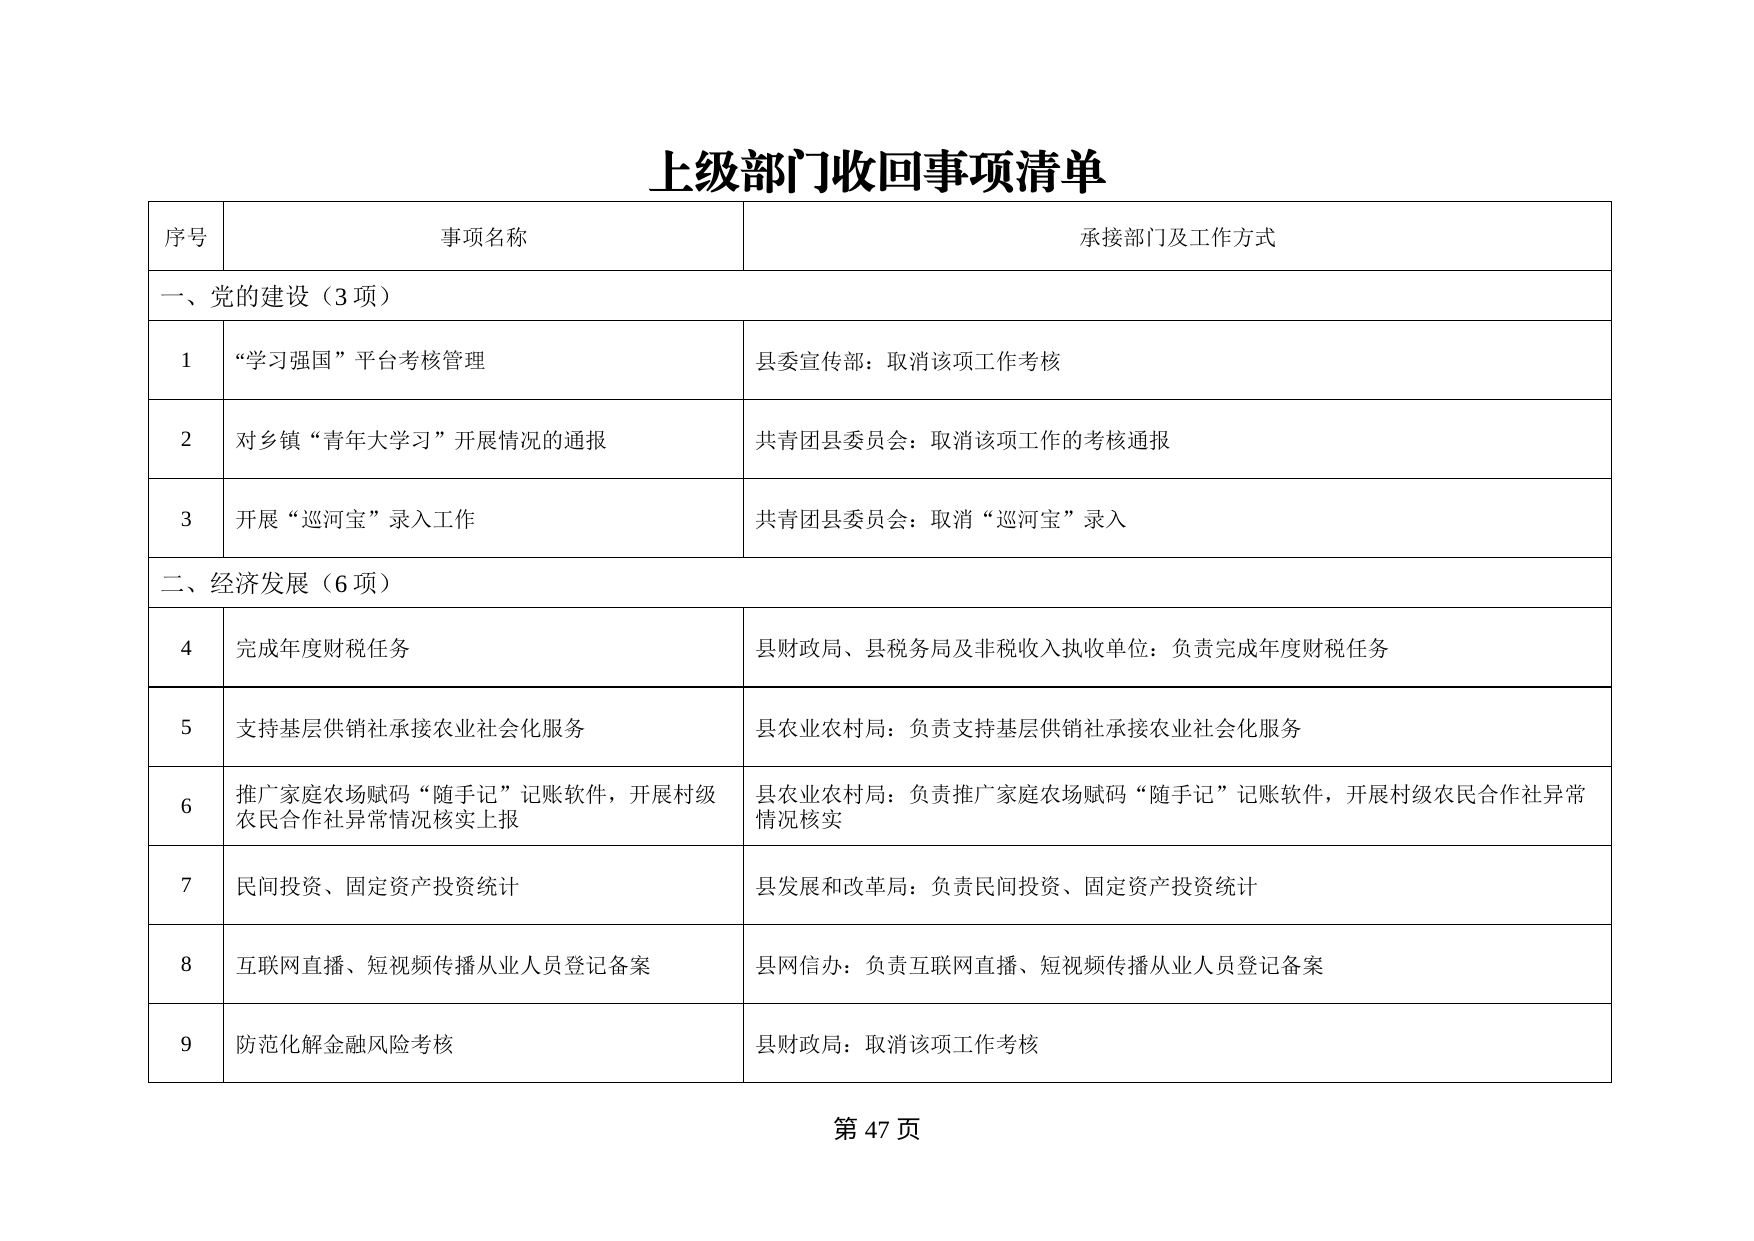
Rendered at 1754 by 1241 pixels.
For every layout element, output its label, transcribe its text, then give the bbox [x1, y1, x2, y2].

table_cell 7 [149, 846, 223, 924]
table_cell 县农业农村局：负责推广家庭农场赋码“随手记”记账软件，开展村级农民合作社异常情况核实 [744, 767, 1611, 845]
table_cell 8 [149, 925, 223, 1003]
table_header 事项名称 [224, 202, 743, 270]
table_cell 9 [149, 1004, 223, 1082]
table_cell 共青团县委员会：取消“巡河宝”录入 [744, 479, 1611, 557]
table_cell “学习强国”平台考核管理 [224, 321, 743, 399]
table_header 承接部门及工作方式 [744, 202, 1611, 270]
table_cell 县农业农村局：负责支持基层供销社承接农业社会化服务 [744, 688, 1611, 766]
table_cell 二、经济发展（6项） [149, 558, 1611, 607]
table_cell 对乡镇“青年大学习”开展情况的通报 [224, 400, 743, 478]
table_cell 防范化解金融风险考核 [224, 1004, 743, 1082]
table_cell 县网信办：负责互联网直播、短视频传播从业人员登记备案 [744, 925, 1611, 1003]
table_cell 5 [149, 688, 223, 766]
table_cell 3 [149, 479, 223, 557]
table_cell 6 [149, 767, 223, 845]
table_cell 1 [149, 321, 223, 399]
table_cell 一、党的建设（3项） [149, 271, 1611, 320]
table_cell 推广家庭农场赋码“随手记”记账软件，开展村级农民合作社异常情况核实上报 [224, 767, 743, 845]
table_cell 4 [149, 608, 223, 686]
table_cell 县财政局：取消该项工作考核 [744, 1004, 1611, 1082]
table_cell 互联网直播、短视频传播从业人员登记备案 [224, 925, 743, 1003]
table_cell 完成年度财税任务 [224, 608, 743, 686]
table_cell 开展“巡河宝”录入工作 [224, 479, 743, 557]
table_cell 2 [149, 400, 223, 478]
subtitle 上级部门收回事项清单 [148, 148, 1606, 201]
table_cell 共青团县委员会：取消该项工作的考核通报 [744, 400, 1611, 478]
table_cell 县财政局、县税务局及非税收入执收单位：负责完成年度财税任务 [744, 608, 1611, 686]
table_cell 民间投资、固定资产投资统计 [224, 846, 743, 924]
table_header 序号 [149, 202, 223, 270]
table_cell 支持基层供销社承接农业社会化服务 [224, 688, 743, 766]
table_cell 县发展和改革局：负责民间投资、固定资产投资统计 [744, 846, 1611, 924]
table_cell 县委宣传部：取消该项工作考核 [744, 321, 1611, 399]
